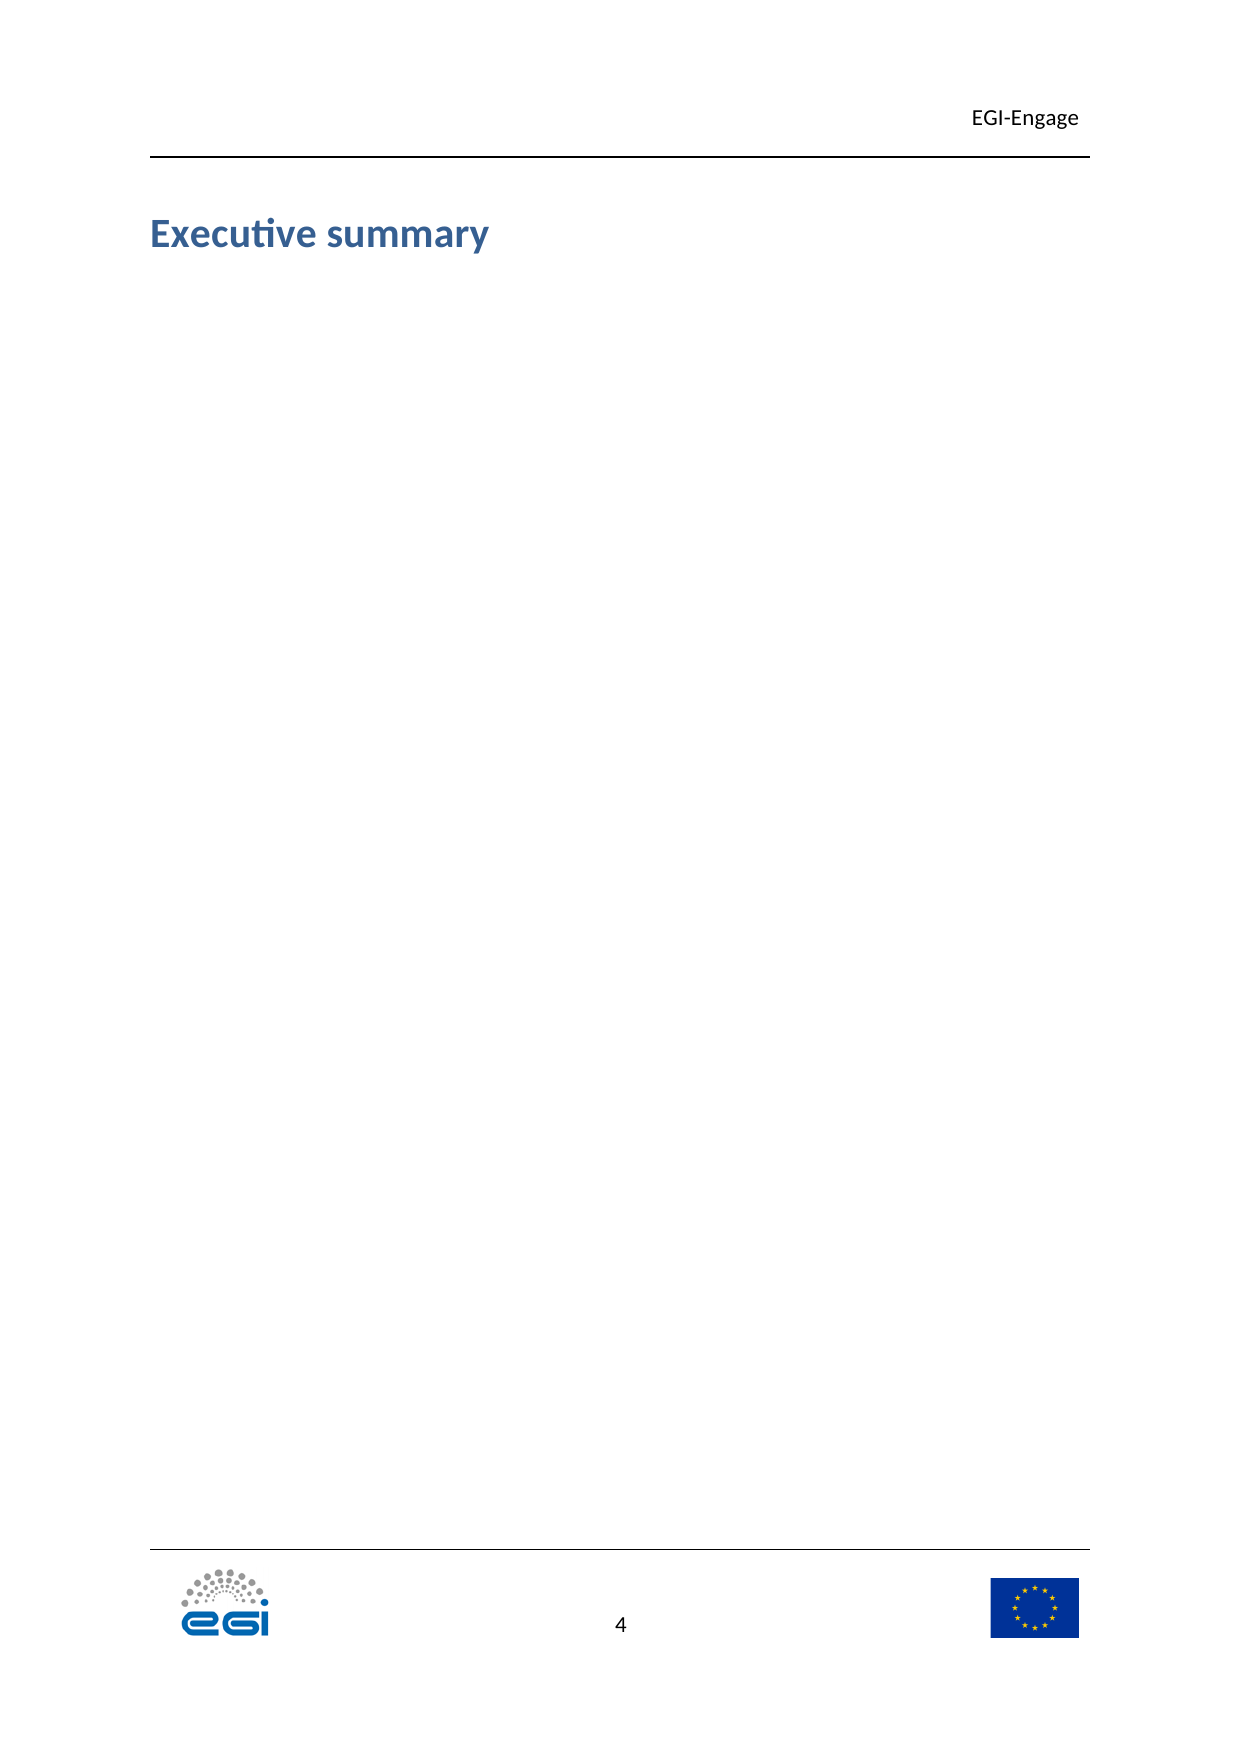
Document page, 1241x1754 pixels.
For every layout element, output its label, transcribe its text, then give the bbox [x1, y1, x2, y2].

picture [990, 1578, 1079, 1638]
text Executive summary [150, 207, 1090, 258]
picture [161, 1567, 287, 1638]
